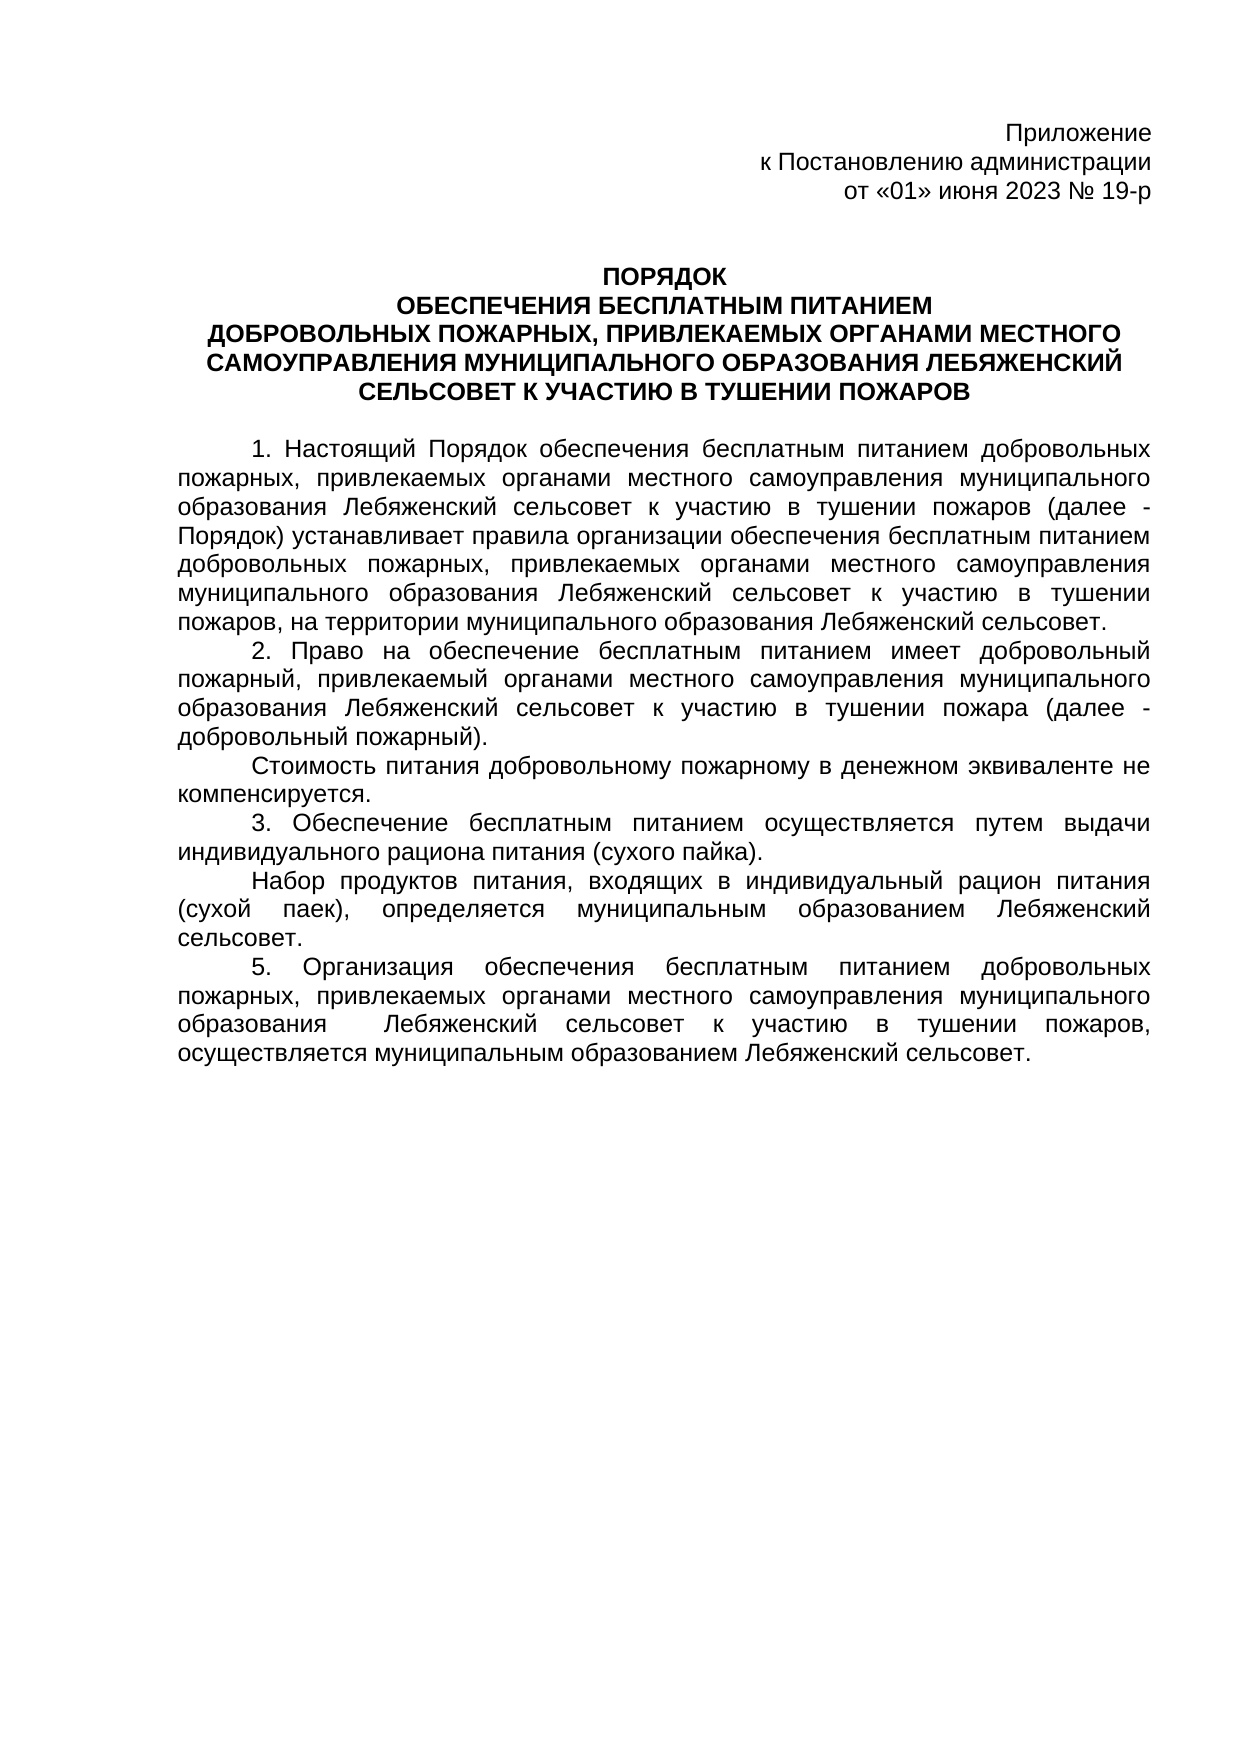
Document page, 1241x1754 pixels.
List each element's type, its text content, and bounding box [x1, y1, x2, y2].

text от «01» июня 2023 № 19-р [177, 176, 1152, 204]
text ДОБРОВОЛЬНЫХ ПОЖАРНЫХ, ПРИВЛЕКАЕМЫХ ОРГАНАМИ МЕСТНОГО САМОУПРАВЛЕНИЯ МУНИЦИПАЛЬНОГО ОБРАЗОВАНИЯ ЛЕБЯЖЕНСКИЙ СЕЛЬСОВЕТ К УЧАСТИЮ В ТУШЕНИИ ПОЖАРОВ [177, 319, 1152, 406]
text Набор продуктов питания, входящих в индивидуальный рацион питания (сухой паек), определяется муниципальным образованием Лебяженский сельсовет. [177, 866, 1152, 952]
text Стоимость питания добровольному пожарному в денежном эквиваленте не компенсируется. [177, 751, 1152, 808]
text Приложение [177, 118, 1152, 147]
text 1. Настоящий Порядок обеспечения бесплатным питанием добровольных пожарных, привлекаемых органами местного самоуправления муниципального образования Лебяженский сельсовет к участию в тушении пожаров (далее - Порядок) устанавливает правила организации обеспечения бесплатным питанием добровольных пожарных, привлекаемых органами местного самоуправления муниципального образования Лебяженский сельсовет к участию в тушении пожаров, на территории муниципального образования Лебяженский сельсовет. [177, 434, 1152, 636]
text ПОРЯДОК [177, 262, 1152, 291]
text 3. Обеспечение бесплатным питанием осуществляется путем выдачи индивидуального рациона питания (сухого пайка). [177, 808, 1152, 866]
text ОБЕСПЕЧЕНИЯ БЕСПЛАТНЫМ ПИТАНИЕМ [177, 291, 1152, 319]
text 2. Право на обеспечение бесплатным питанием имеет добровольный пожарный, привлекаемый органами местного самоуправления муниципального образования Лебяженский сельсовет к участию в тушении пожара (далее - добровольный пожарный). [177, 636, 1152, 751]
text к Постановлению администрации [177, 147, 1152, 176]
text 5. Организация обеспечения бесплатным питанием добровольных пожарных, привлекаемых органами местного самоуправления муниципального образования Лебяженский сельсовет к участию в тушении пожаров, осуществляется муниципальным образованием Лебяженский сельсовет. [177, 952, 1152, 1067]
